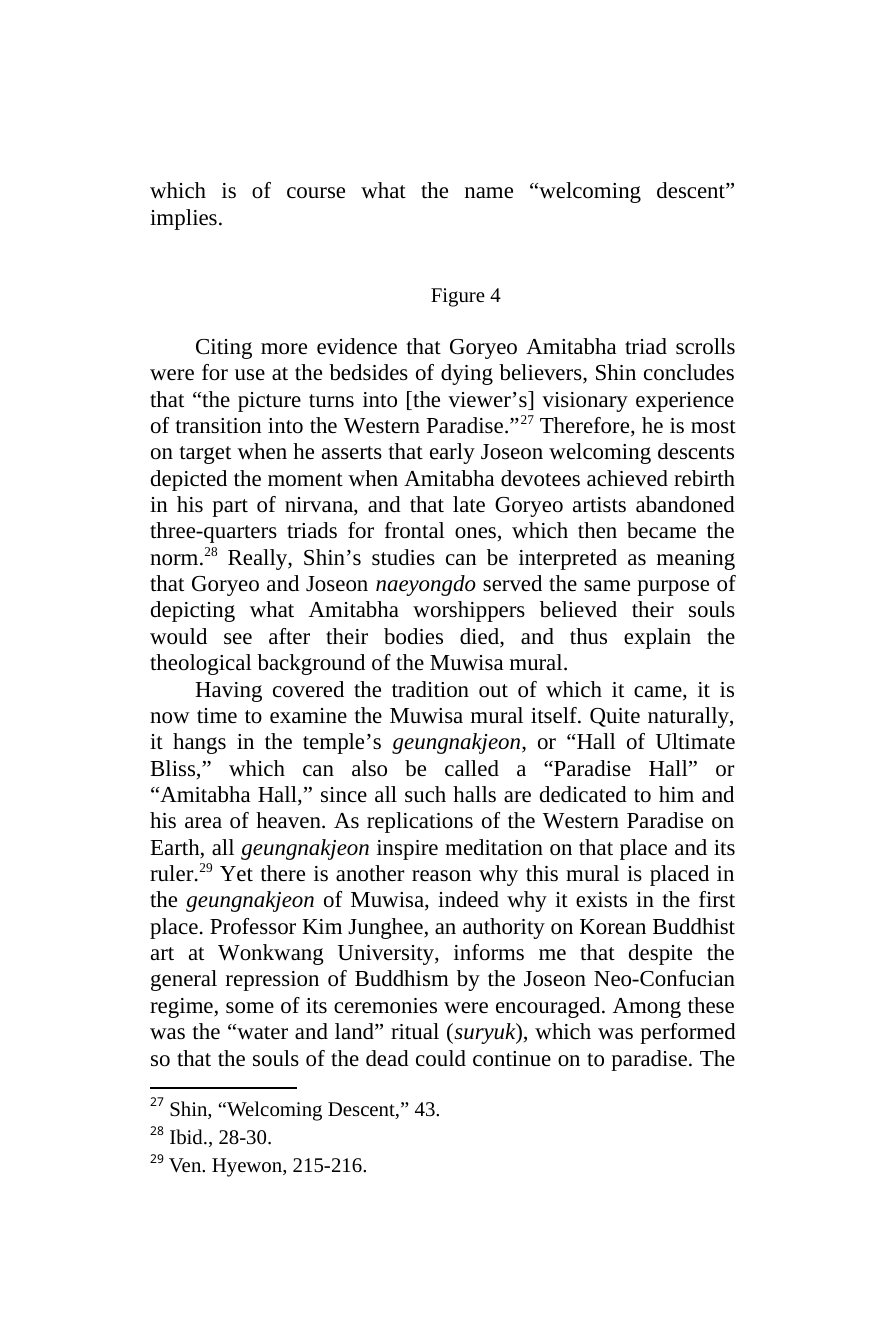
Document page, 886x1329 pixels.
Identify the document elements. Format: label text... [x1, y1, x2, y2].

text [150, 676, 736, 1071]
text Citing more evidence that Goryeo Amitabha triad scrolls were for use at the bedsides of dying believers, Shin concludes that “the picture turns into [the viewer’s] visionary experience of transition into the Western Paradise.” Therefore, he is most on target when he asserts that early Joseon welcoming descents depicted the moment when Amitabha devotees achieved rebirth in his part of nirvana, and that late Goryeo artists abandoned three-quarters triads for frontal ones, which then became the norm. Really, Shin’s studies can be interpreted as meaning that Goryeo and Joseon naeyongdo served the same purpose of depicting what Amitabha worshippers believed their souls would see after their bodies died, and thus explain the theological background of the Muwisa mural. [150, 333, 736, 676]
text Figure 4 [150, 283, 736, 307]
